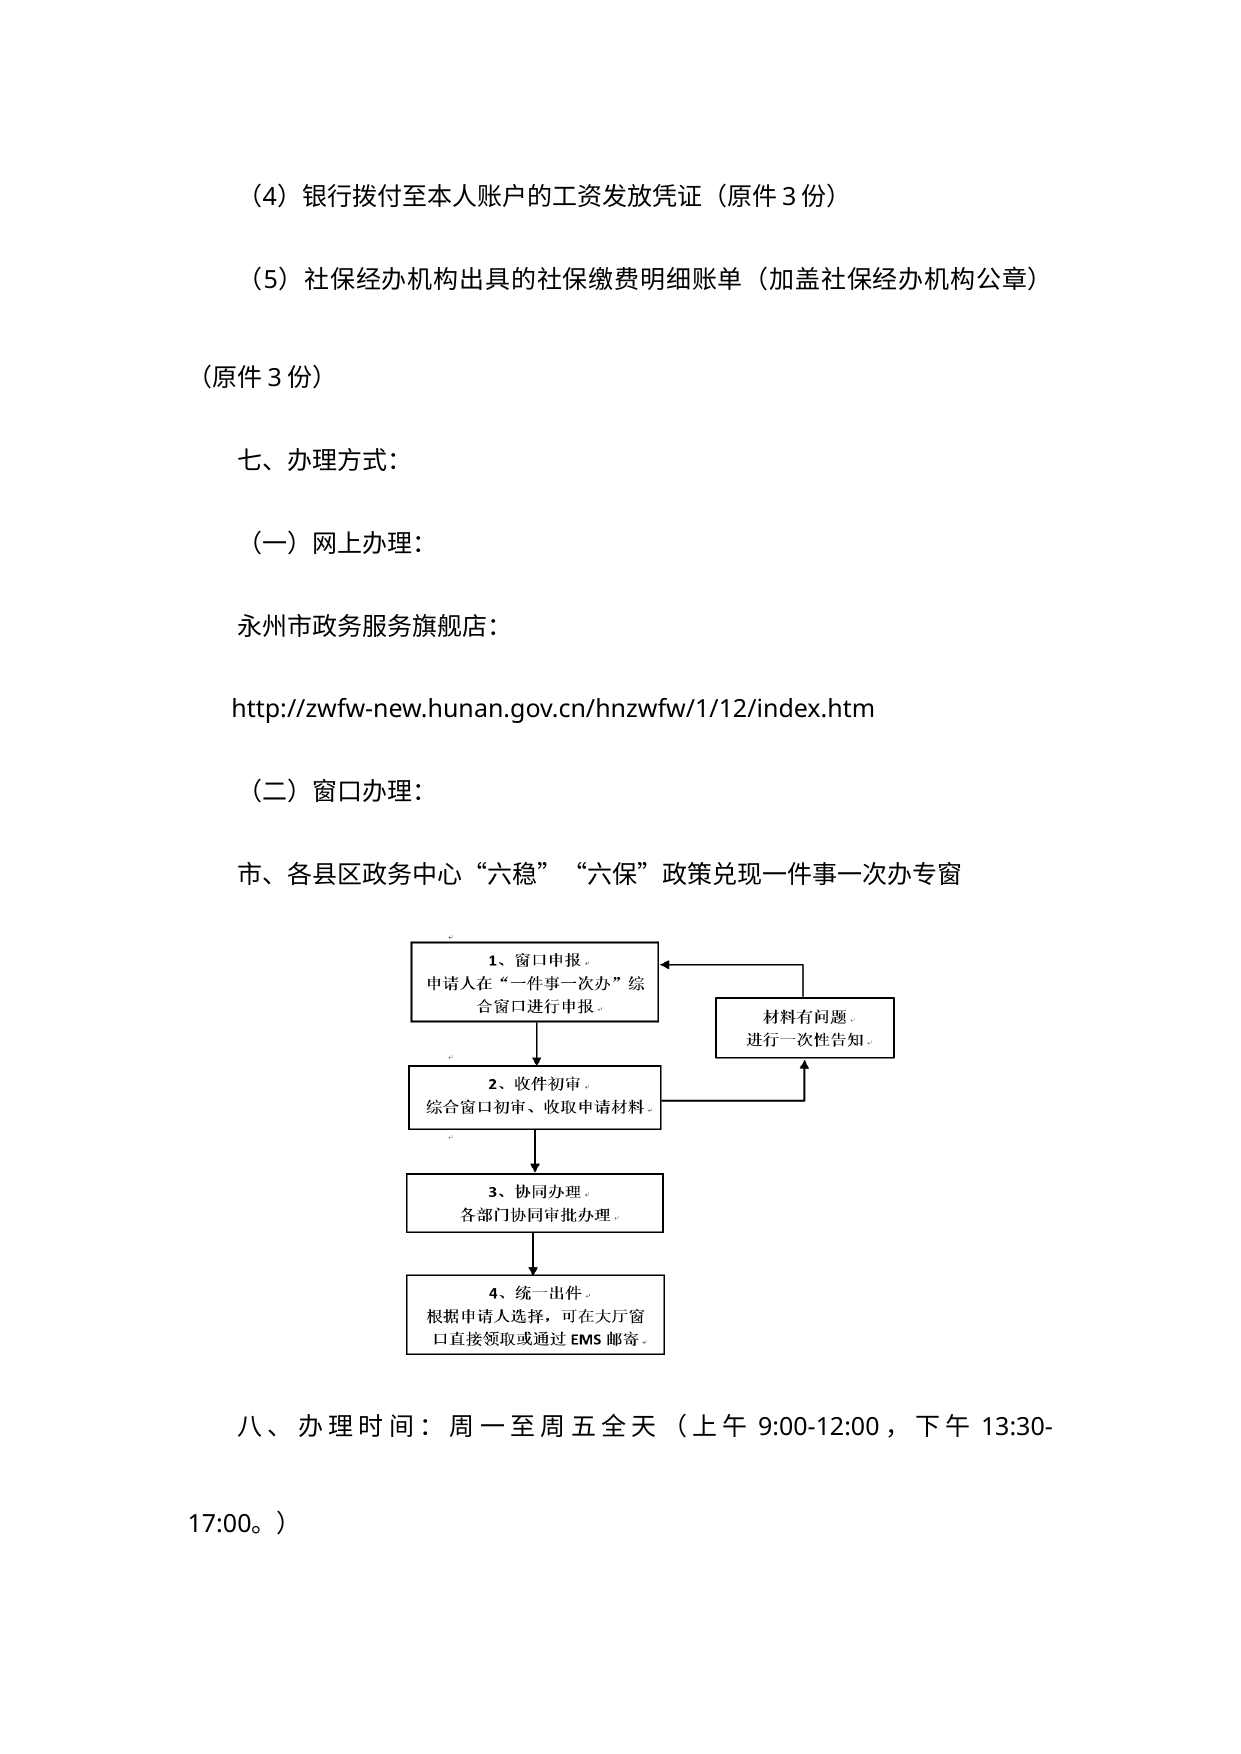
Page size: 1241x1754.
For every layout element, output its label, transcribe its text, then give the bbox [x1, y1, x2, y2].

text （4）银行拨付至本人账户的工资发放凭证（原件3份） [187, 162, 1053, 227]
text 八、办理时间：周一至周五全天（上午9:00-12:00，下午13:30-17:00。） [187, 1392, 1053, 1554]
text （二）窗口办理： [187, 757, 1053, 822]
picture [381, 923, 910, 1372]
text （一）网上办理： [187, 509, 1053, 574]
text http://zwfw-new.hunan.gov.cn/hnzwfw/1/12/index.htm [187, 675, 1053, 740]
text 市、各县区政务中心“六稳”“六保”政策兑现一件事一次办专窗 [187, 840, 1053, 905]
text （5）社保经办机构出具的社保缴费明细账单（加盖社保经办机构公章）（原件3份） [187, 245, 1053, 408]
text 七、办理方式： [187, 426, 1053, 491]
text 永州市政务服务旗舰店： [187, 592, 1053, 657]
